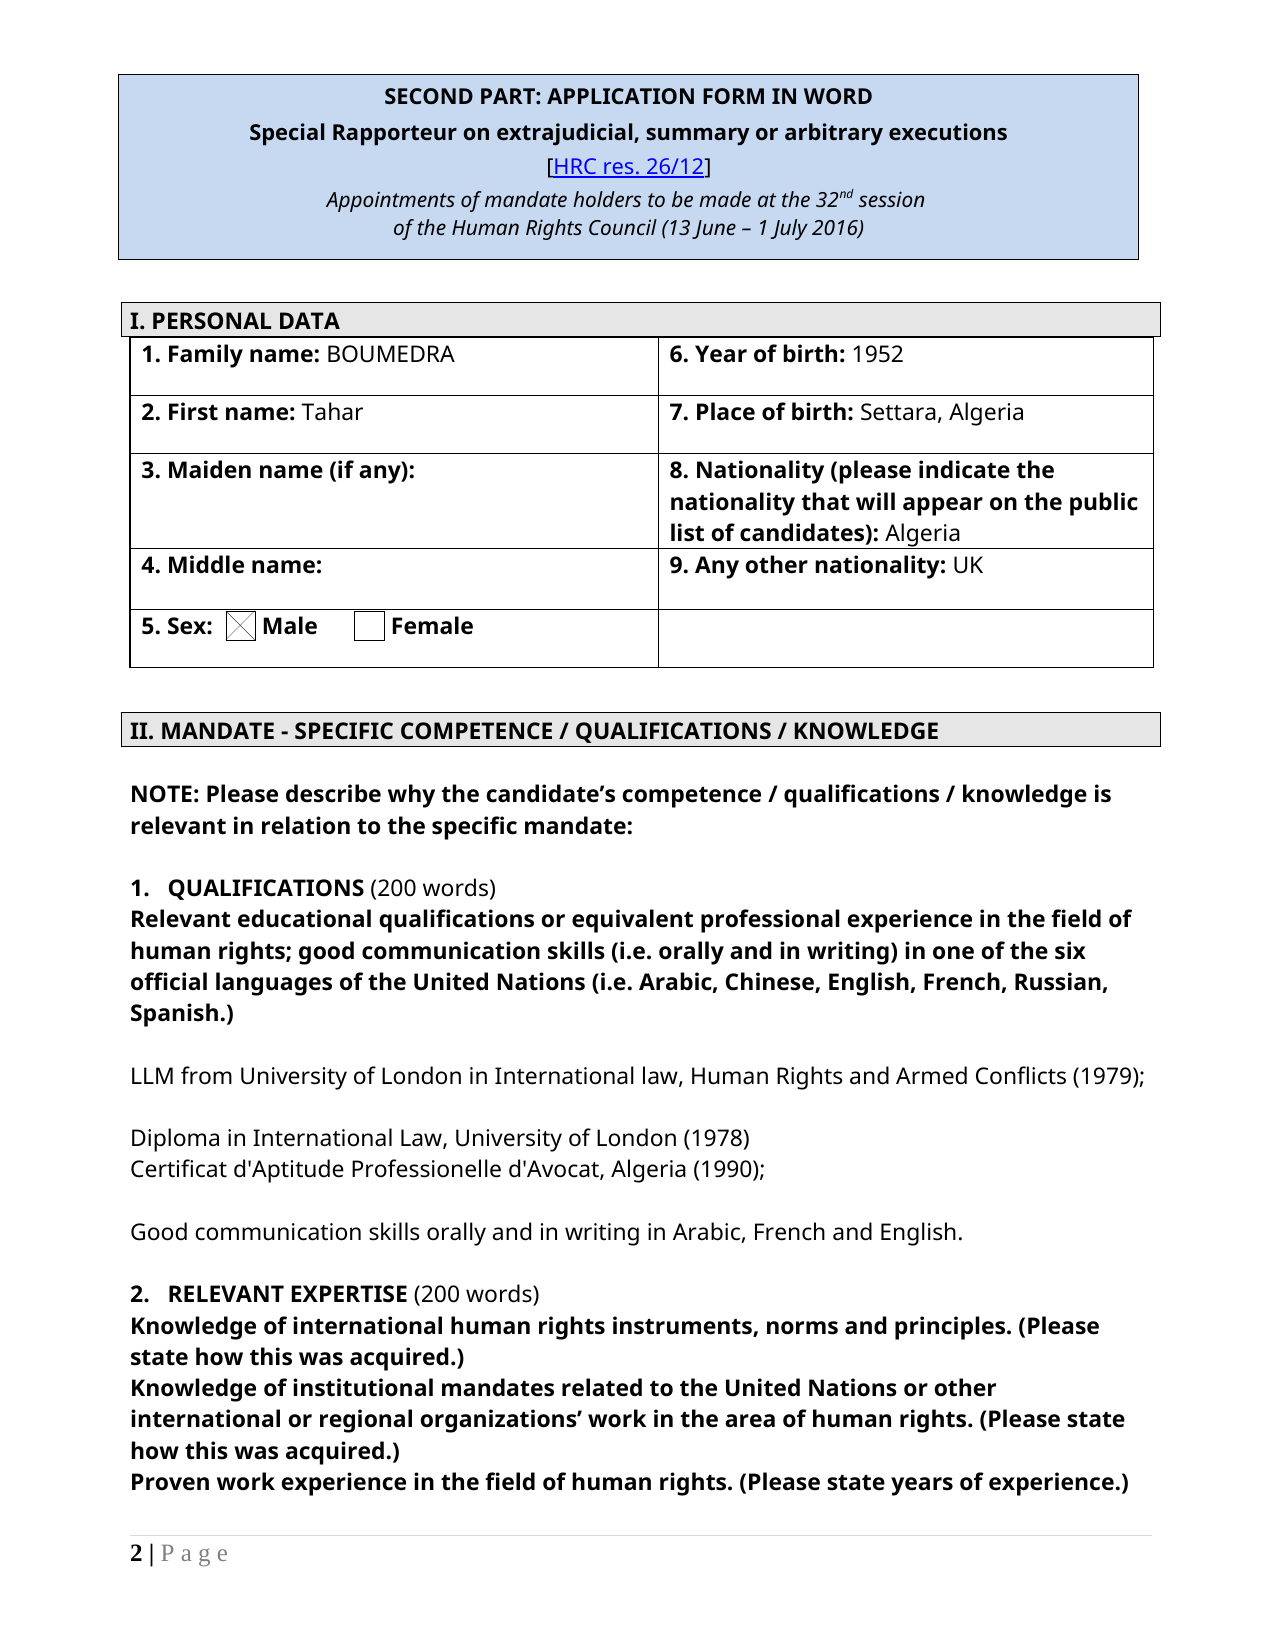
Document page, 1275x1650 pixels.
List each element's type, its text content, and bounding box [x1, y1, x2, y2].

text Certificat d'Aptitude Professionelle d'Avocat, Algeria (1990); [130, 1153, 1152, 1185]
table_header 6. Year of birth: 1952 [659, 338, 1153, 395]
table_cell 7. Place of birth: Settara, Algeria [659, 396, 1153, 453]
text I. PERSONAL DATA [122, 303, 1160, 336]
text Good communication skills orally and in writing in Arabic, French and English. [130, 1216, 1152, 1247]
text Knowledge of institutional mandates related to the United Nations or other international or regional organizations’ work in the area of human rights. (Please state how this was acquired.) [130, 1372, 1152, 1466]
table_cell 8. Nationality (please indicate the nationality that will appear on the public list of candidates): Algeria [659, 454, 1153, 548]
table_header 1. Family name: BOUMEDRA [131, 338, 658, 395]
text Proven work experience in the field of human rights. (Please state years of experience.) [130, 1466, 1152, 1497]
table_cell 5. Sex: Male Female [131, 610, 658, 667]
text Relevant educational qualifications or equivalent professional experience in the field of human rights; good communication skills (i.e. orally and in writing) in one of the six official languages of the United Nations (i.e. Arabic, Chinese, English, French, Russian, Spanish.) [130, 903, 1152, 1028]
list RELEVANT EXPERTISE (200 words) [130, 1278, 1152, 1310]
text II. MANDATE - SPECIFIC COMPETENCE / QUALIFICATIONS / KNOWLEDGE [122, 713, 1160, 746]
list QUALIFICATIONS (200 words) [130, 872, 1152, 903]
text Knowledge of international human rights instruments, norms and principles. (Please state how this was acquired.) [130, 1310, 1152, 1372]
text Diploma in International Law, University of London (1978) [130, 1122, 1152, 1153]
table_cell [659, 610, 1153, 667]
table_cell 2. First name: Tahar [131, 396, 658, 453]
text LLM from University of London in International law, Human Rights and Armed Conflicts (1979); [130, 1060, 1152, 1091]
text NOTE: Please describe why the candidate’s competence / qualifications / knowledge is relevant in relation to the specific mandate: [130, 778, 1152, 841]
table_cell 3. Maiden name (if any): [131, 454, 658, 548]
table_cell 4. Middle name: [131, 549, 658, 609]
table_cell 9. Any other nationality: UK [659, 549, 1153, 609]
